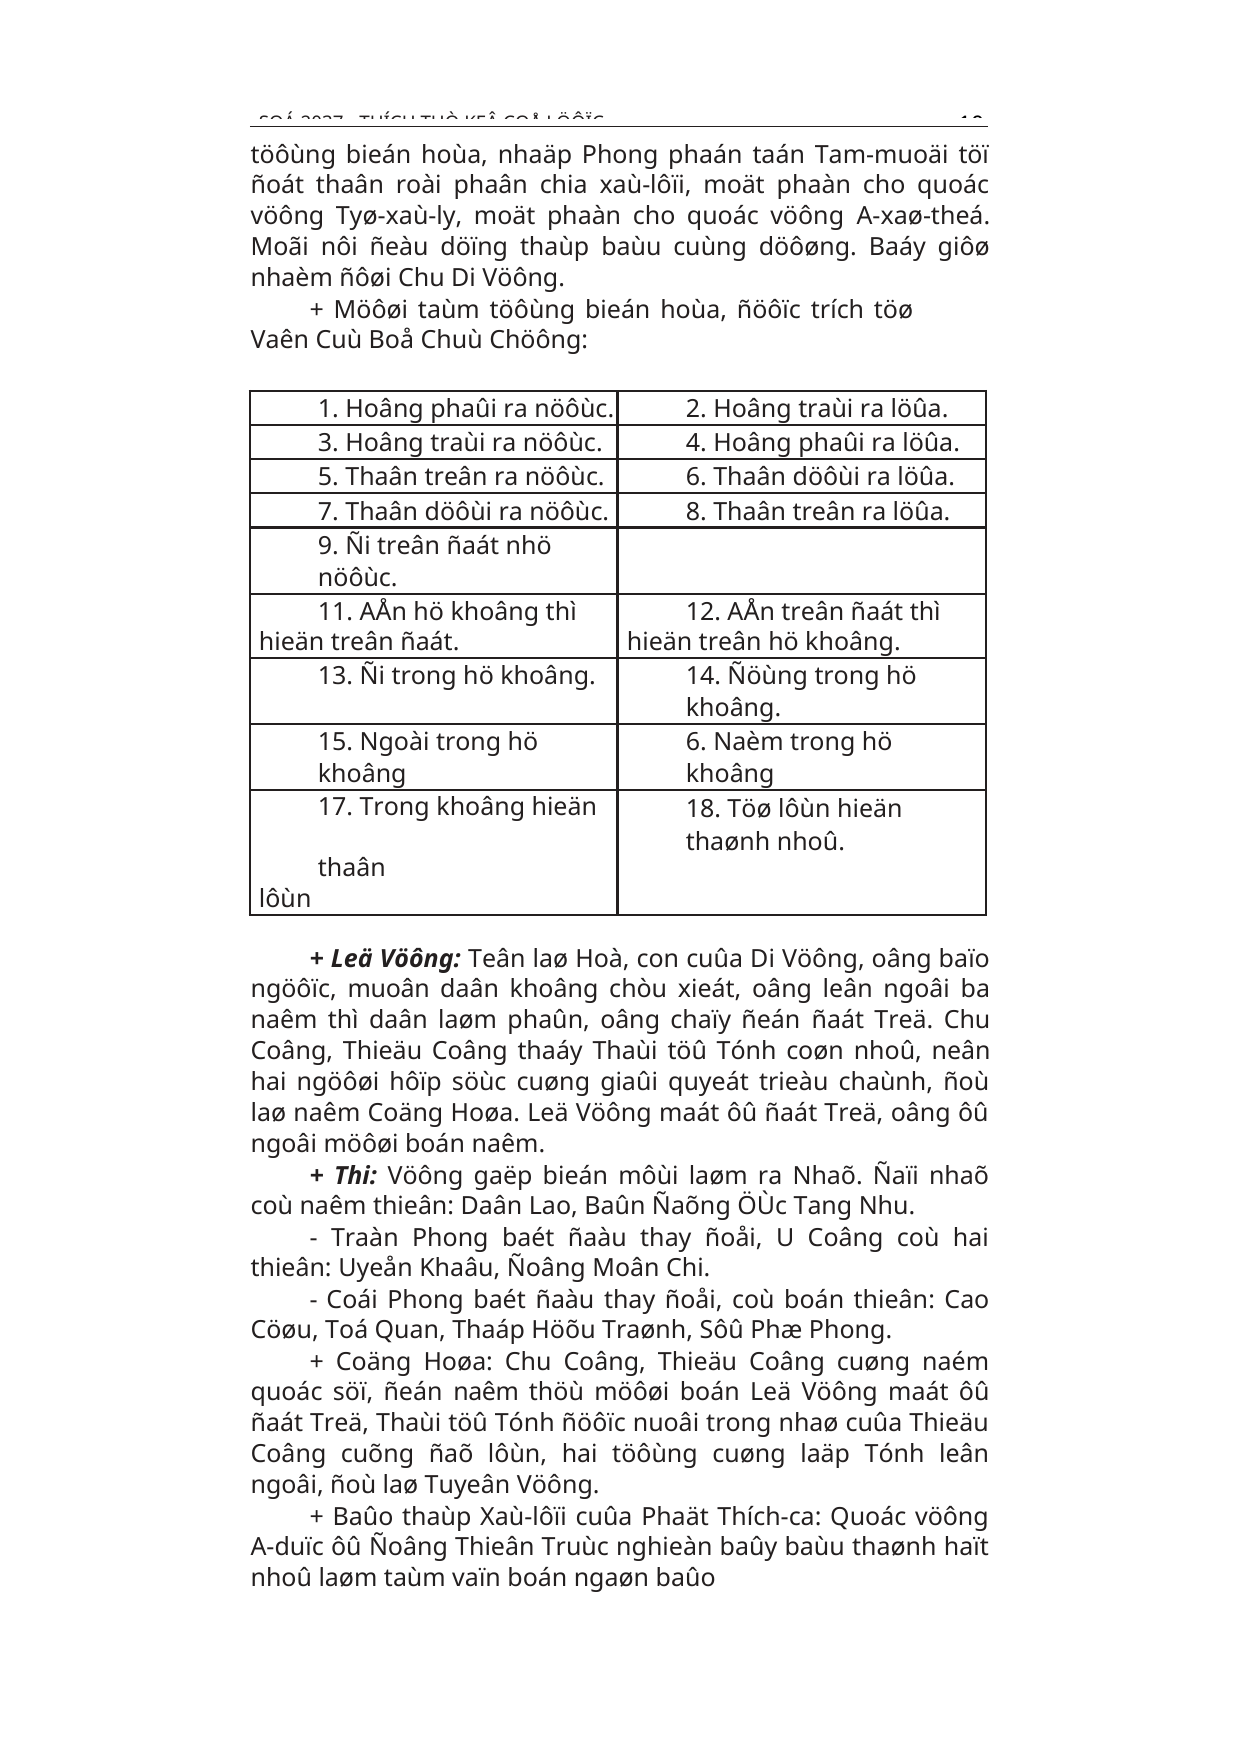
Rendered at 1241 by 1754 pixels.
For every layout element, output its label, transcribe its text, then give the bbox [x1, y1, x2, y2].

table_cell 8. Thaân treân ra löûa. [619, 494, 985, 526]
table_cell 11. AÅn hö khoâng thì hieän treân ñaát. [251, 595, 616, 657]
text + Coäng Hoøa: Chu Coâng, Thieäu Coâng cuøng naém quoác söï, ñeán naêm thöù möôøi boán Leä Vöông maát ôû ñaát Treä, Thaùi töû Tónh ñöôïc nuoâi trong nhaø cuûa Thieäu Coâng cuõng ñaõ lôùn, hai töôùng cuøng laäp Tónh leân ngoâi, ñoù laø Tuyeân Vöông. [250, 1346, 990, 1501]
table_cell 15. Ngoài trong hö khoâng [251, 725, 616, 789]
table_header 2. Hoâng traùi ra löûa. [619, 392, 985, 424]
table_cell 14. Ñöùng trong hö khoâng. [619, 659, 985, 723]
text + Möôøi taùm töôùng bieán hoùa, ñöôïc trích töø Vaên Cuù Boå Chuù Chöông: [250, 293, 914, 356]
list Traàn Phong baét ñaàu thay ñoåi, U Coâng coù hai thieân: Uyeån Khaâu, Ñoâng Moân Chi. [250, 1222, 990, 1284]
text + Thi: Vöông gaëp bieán môùi laøm ra Nhaõ. Ñaïi nhaõ coù naêm thieân: Daân Lao, Baûn Ñaõng ÖÙc Tang Nhu. [250, 1160, 990, 1222]
table_cell 9. Ñi treân ñaát nhö nöôùc. [251, 529, 616, 593]
table_cell 6. Naèm trong hö khoâng [619, 725, 985, 789]
table_cell 17. Trong khoâng hieän thaân lôùn [251, 791, 616, 914]
list Coái Phong baét ñaàu thay ñoåi, coù boán thieân: Cao Cöøu, Toá Quan, Thaáp Höõu Traønh, Sôû Phæ Phong. [250, 1284, 990, 1346]
table_cell 7. Thaân döôùi ra nöôùc. [251, 494, 616, 526]
table_cell 12. AÅn treân ñaát thì hieän treân hö khoâng. [619, 595, 985, 657]
table_cell 13. Ñi trong hö khoâng. [251, 659, 616, 723]
table_cell 18. Töø lôùn hieän thaønh nhoû. [619, 791, 985, 914]
table_cell 5. Thaân treân ra nöôùc. [251, 460, 616, 492]
table_cell [619, 529, 985, 593]
table_cell 3. Hoâng traùi ra nöôùc. [251, 426, 616, 458]
table_cell 4. Hoâng phaûi ra löûa. [619, 426, 985, 458]
text töôùng bieán hoùa, nhaäp Phong phaán taán Tam-muoäi töï ñoát thaân roài phaân chia xaù-lôïi, moät phaàn cho quoác vöông Tyø-xaù-ly, moät phaàn cho quoác vöông A-xaø-theá. Moãi nôi ñeàu döïng thaùp baùu cuùng döôøng. Baáy giôø nhaèm ñôøi Chu Di Vöông. [250, 138, 990, 293]
table_header 1. Hoâng phaûi ra nöôùc. [251, 392, 616, 424]
text + Baûo thaùp Xaù-lôïi cuûa Phaät Thích-ca: Quoác vöông A-duïc ôû Ñoâng Thieân Truùc nghieàn baûy baùu thaønh haït nhoû laøm taùm vaïn boán ngaøn baûo [250, 1501, 990, 1594]
table_cell 6. Thaân döôùi ra löûa. [619, 460, 985, 492]
text + Leä Vöông: Teân laø Hoà, con cuûa Di Vöông, oâng baïo ngöôïc, muoân daân khoâng chòu xieát, oâng leân ngoâi ba naêm thì daân laøm phaûn, oâng chaïy ñeán ñaát Treä. Chu Coâng, Thieäu Coâng thaáy Thaùi töû Tónh coøn nhoû, neân hai ngöôøi hôïp söùc cuøng giaûi quyeát trieàu chaùnh, ñoù laø naêm Coäng Hoøa. Leä Vöông maát ôû ñaát Treä, oâng ôû ngoâi möôøi boán naêm. [250, 942, 990, 1160]
